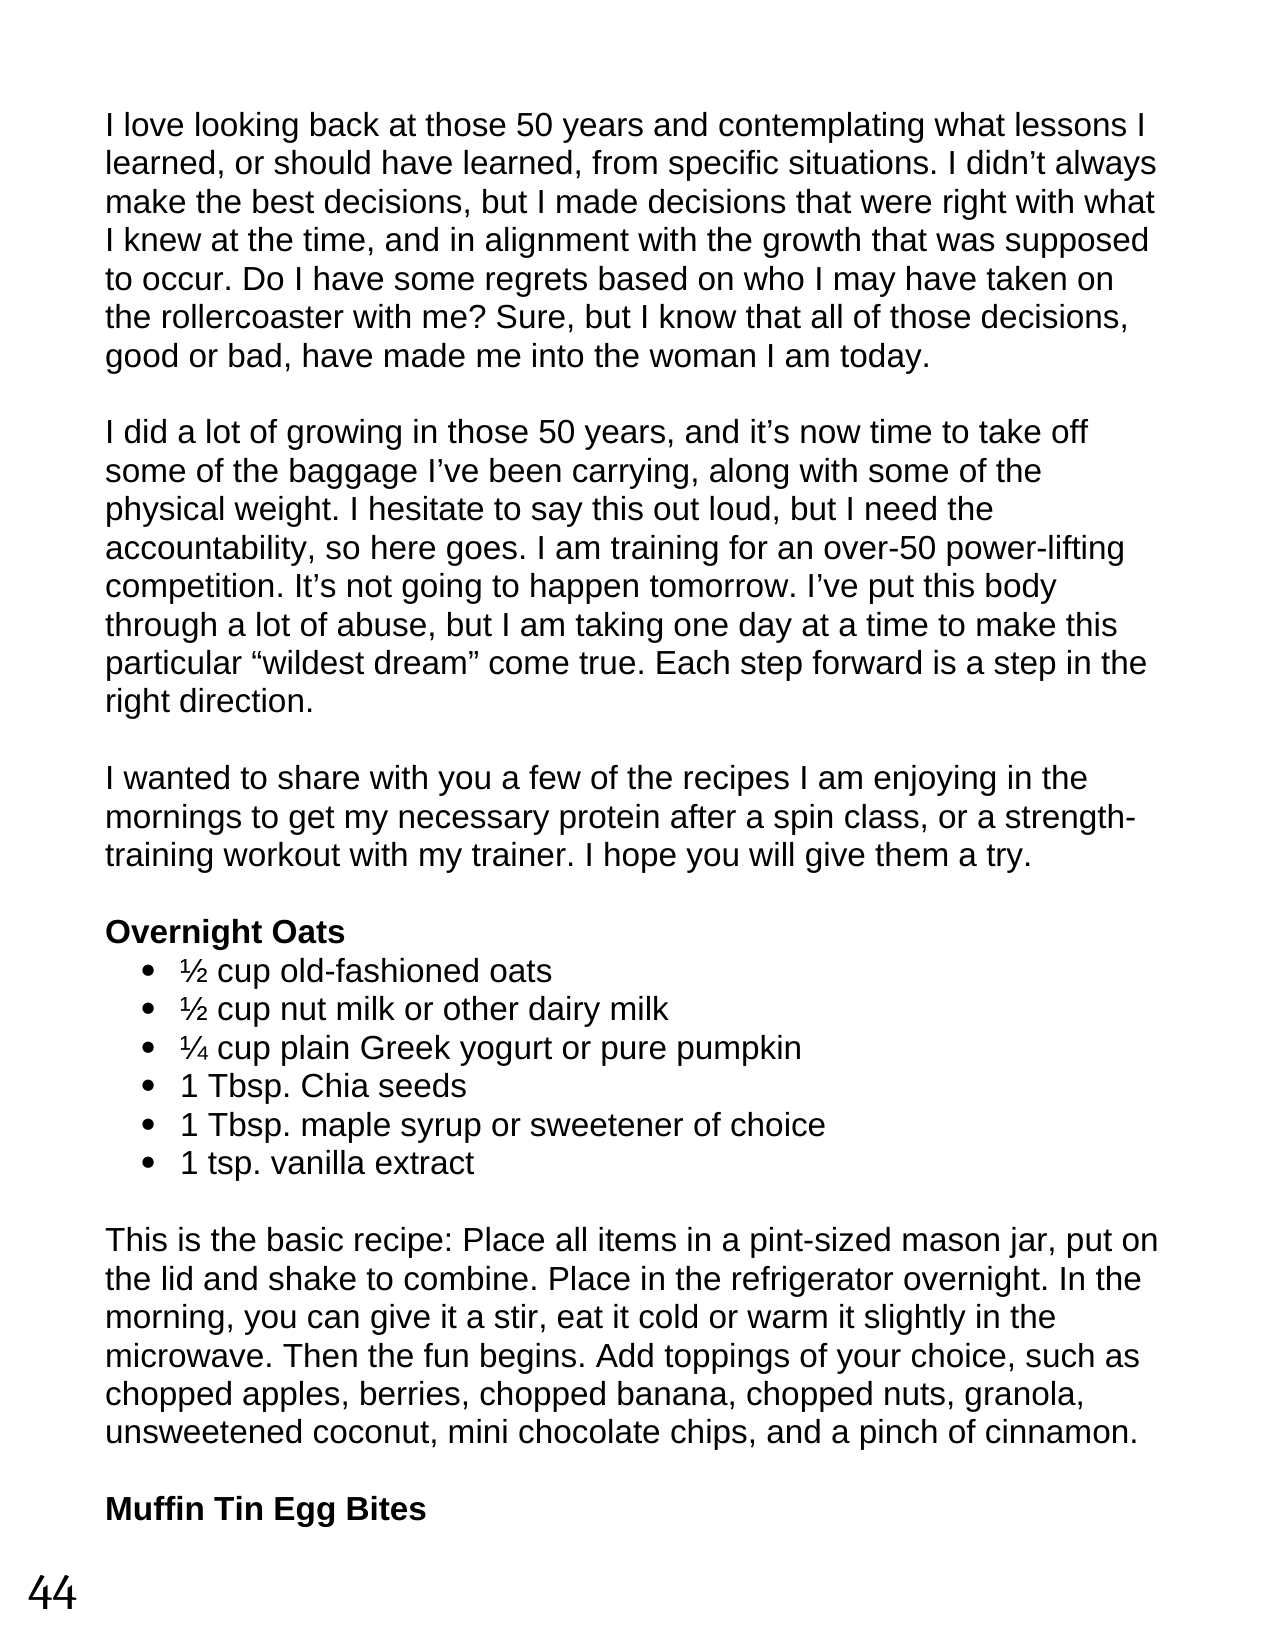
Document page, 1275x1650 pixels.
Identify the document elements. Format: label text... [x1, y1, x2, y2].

list 1 Tbsp. Chia seeds [142, 1066, 1170, 1105]
text I love looking back at those 50 years and contemplating what lessons I learned, or should have learned, from specific situations. I didn’t always make the best decisions, but I made decisions that were right with what I knew at the time, and in alignment with the growth that was supposed to occur. Do I have some regrets based on who I may have taken on the rollercoaster with me? Sure, but I know that all of those decisions, good or bad, have made me into the woman I am today. [105, 105, 1170, 374]
list 1 Tbsp. maple syrup or sweetener of choice [142, 1105, 1170, 1143]
text Overnight Oats [105, 912, 1170, 951]
list ¼ cup plain Greek yogurt or pure pumpkin [142, 1028, 1170, 1066]
text I wanted to share with you a few of the recipes I am enjoying in the mornings to get my necessary protein after a spin class, or a strength-training workout with my trainer. I hope you will give them a try. [105, 758, 1170, 874]
text This is the basic recipe: Place all items in a pint-sized mason jar, put on the lid and shake to combine. Place in the refrigerator overnight. In the morning, you can give it a stir, eat it cold or warm it slightly in the microwave. Then the fun begins. Add toppings of your choice, such as chopped apples, berries, chopped banana, chopped nuts, granola, unsweetened coconut, mini chocolate chips, and a pinch of cinnamon. [105, 1220, 1170, 1451]
list ½ cup nut milk or other dairy milk [142, 989, 1170, 1028]
list 1 tsp. vanilla extract [142, 1143, 1170, 1182]
list ½ cup old-fashioned oats [142, 951, 1170, 989]
text Muffin Tin Egg Bites [105, 1489, 1170, 1528]
text I did a lot of growing in those 50 years, and it’s now time to take off some of the baggage I’ve been carrying, along with some of the physical weight. I hesitate to say this out loud, but I need the accountability, so here goes. I am training for an over-50 power-lifting competition. It’s not going to happen tomorrow. I’ve put this body through a lot of abuse, but I am taking one day at a time to make this particular “wildest dream” come true. Each step forward is a step in the right direction. [105, 412, 1170, 720]
